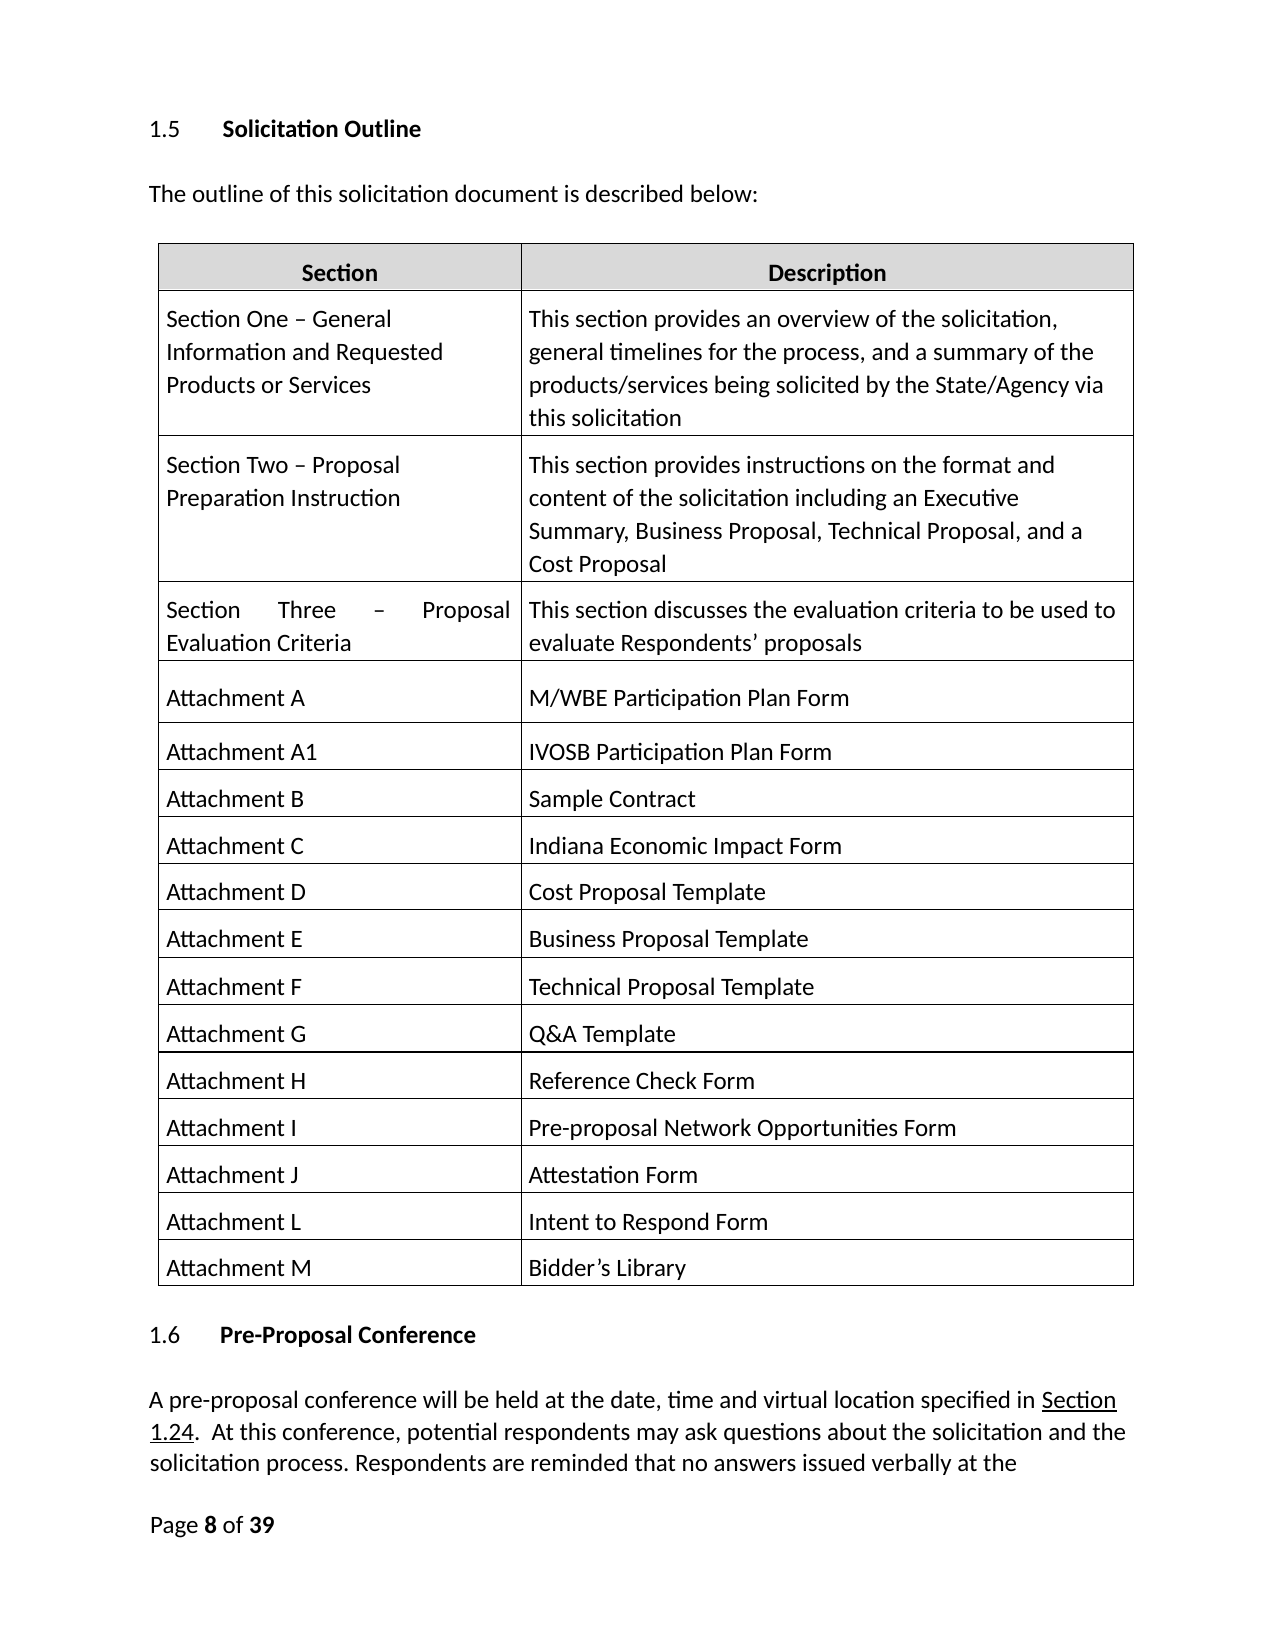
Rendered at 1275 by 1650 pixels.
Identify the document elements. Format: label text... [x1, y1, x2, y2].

table_cell Q&A Template [522, 1005, 1133, 1051]
table_cell Attachment B [159, 770, 521, 816]
table_cell Attachment D [159, 864, 521, 909]
table_cell Attachment G [159, 1005, 521, 1051]
table_cell Attachment J [159, 1146, 521, 1192]
table_header Section [159, 244, 521, 289]
table_cell Attachment E [159, 910, 521, 957]
subtitle 1.6 Pre-Proposal Conference [148, 1319, 1131, 1350]
table_header Description [522, 244, 1133, 289]
text The outline of this solicitation document is described below: [148, 178, 1131, 208]
table_cell Section Two – Proposal Preparation Instruction [159, 436, 521, 581]
table_cell Cost Proposal Template [522, 864, 1133, 909]
table_cell Section One – General Information and Requested Products or Services [159, 291, 521, 435]
table_cell IVOSB Participation Plan Form [522, 723, 1133, 769]
table_cell Attachment F [159, 958, 521, 1004]
table_cell Business Proposal Template [522, 910, 1133, 957]
table_cell Sample Contract [522, 770, 1133, 816]
table_cell Reference Check Form [522, 1053, 1133, 1098]
table_cell Attachment A1 [159, 723, 521, 769]
table_cell Technical Proposal Template [522, 958, 1133, 1004]
table_cell Attachment I [159, 1099, 521, 1145]
table_cell Attestation Form [522, 1146, 1133, 1192]
table_cell Attachment C [159, 817, 521, 863]
table_cell Intent to Respond Form [522, 1193, 1133, 1238]
table_cell Section Three – Proposal Evaluation Criteria [159, 582, 521, 660]
table_cell Pre-proposal Network Opportunities Form [522, 1099, 1133, 1145]
table_cell This section provides an overview of the solicitation, general timelines for the process, and a summary of the products/services being solicited by the State/Agency via this solicitation [522, 291, 1133, 435]
table_cell Attachment A [159, 661, 521, 722]
table_cell Attachment H [159, 1053, 521, 1098]
subtitle 1.5 Solicitation Outline [148, 113, 1131, 143]
table_cell Attachment M [159, 1240, 521, 1285]
table_cell M/WBE Participation Plan Form [522, 661, 1133, 722]
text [148, 1384, 1131, 1478]
table_cell Attachment L [159, 1193, 521, 1238]
table_cell Bidder’s Library [522, 1240, 1133, 1285]
table_cell Indiana Economic Impact Form [522, 817, 1133, 863]
table_cell This section discusses the evaluation criteria to be used to evaluate Respondents’ proposals [522, 582, 1133, 660]
table_cell This section provides instructions on the format and content of the solicitation including an Executive Summary, Business Proposal, Technical Proposal, and a Cost Proposal [522, 436, 1133, 581]
